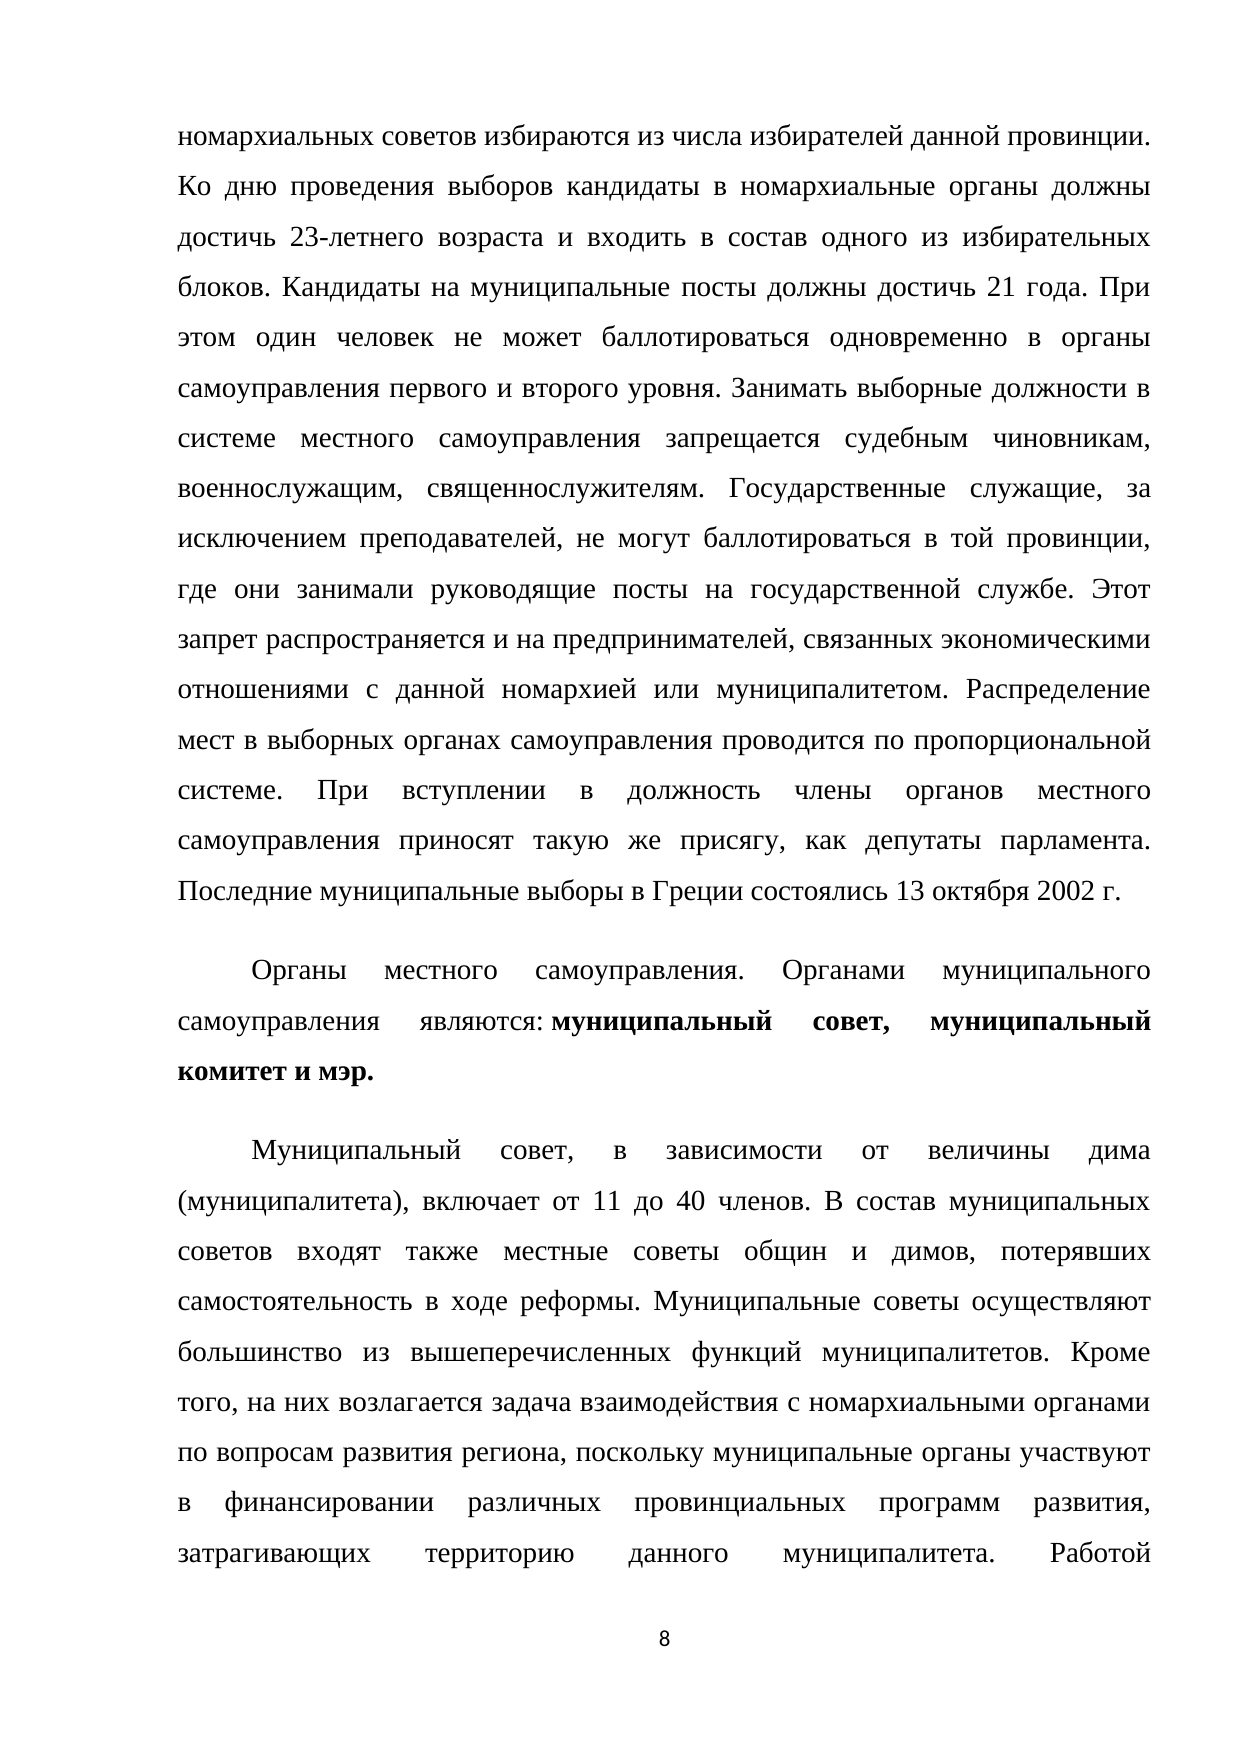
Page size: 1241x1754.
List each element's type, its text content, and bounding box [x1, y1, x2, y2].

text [177, 1132, 1152, 1568]
text Органы местного самоуправления. Органами муниципального самоуправления являются: муниципальный совет, муниципальный комитет и мэр. [177, 952, 1152, 1086]
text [177, 118, 1152, 906]
